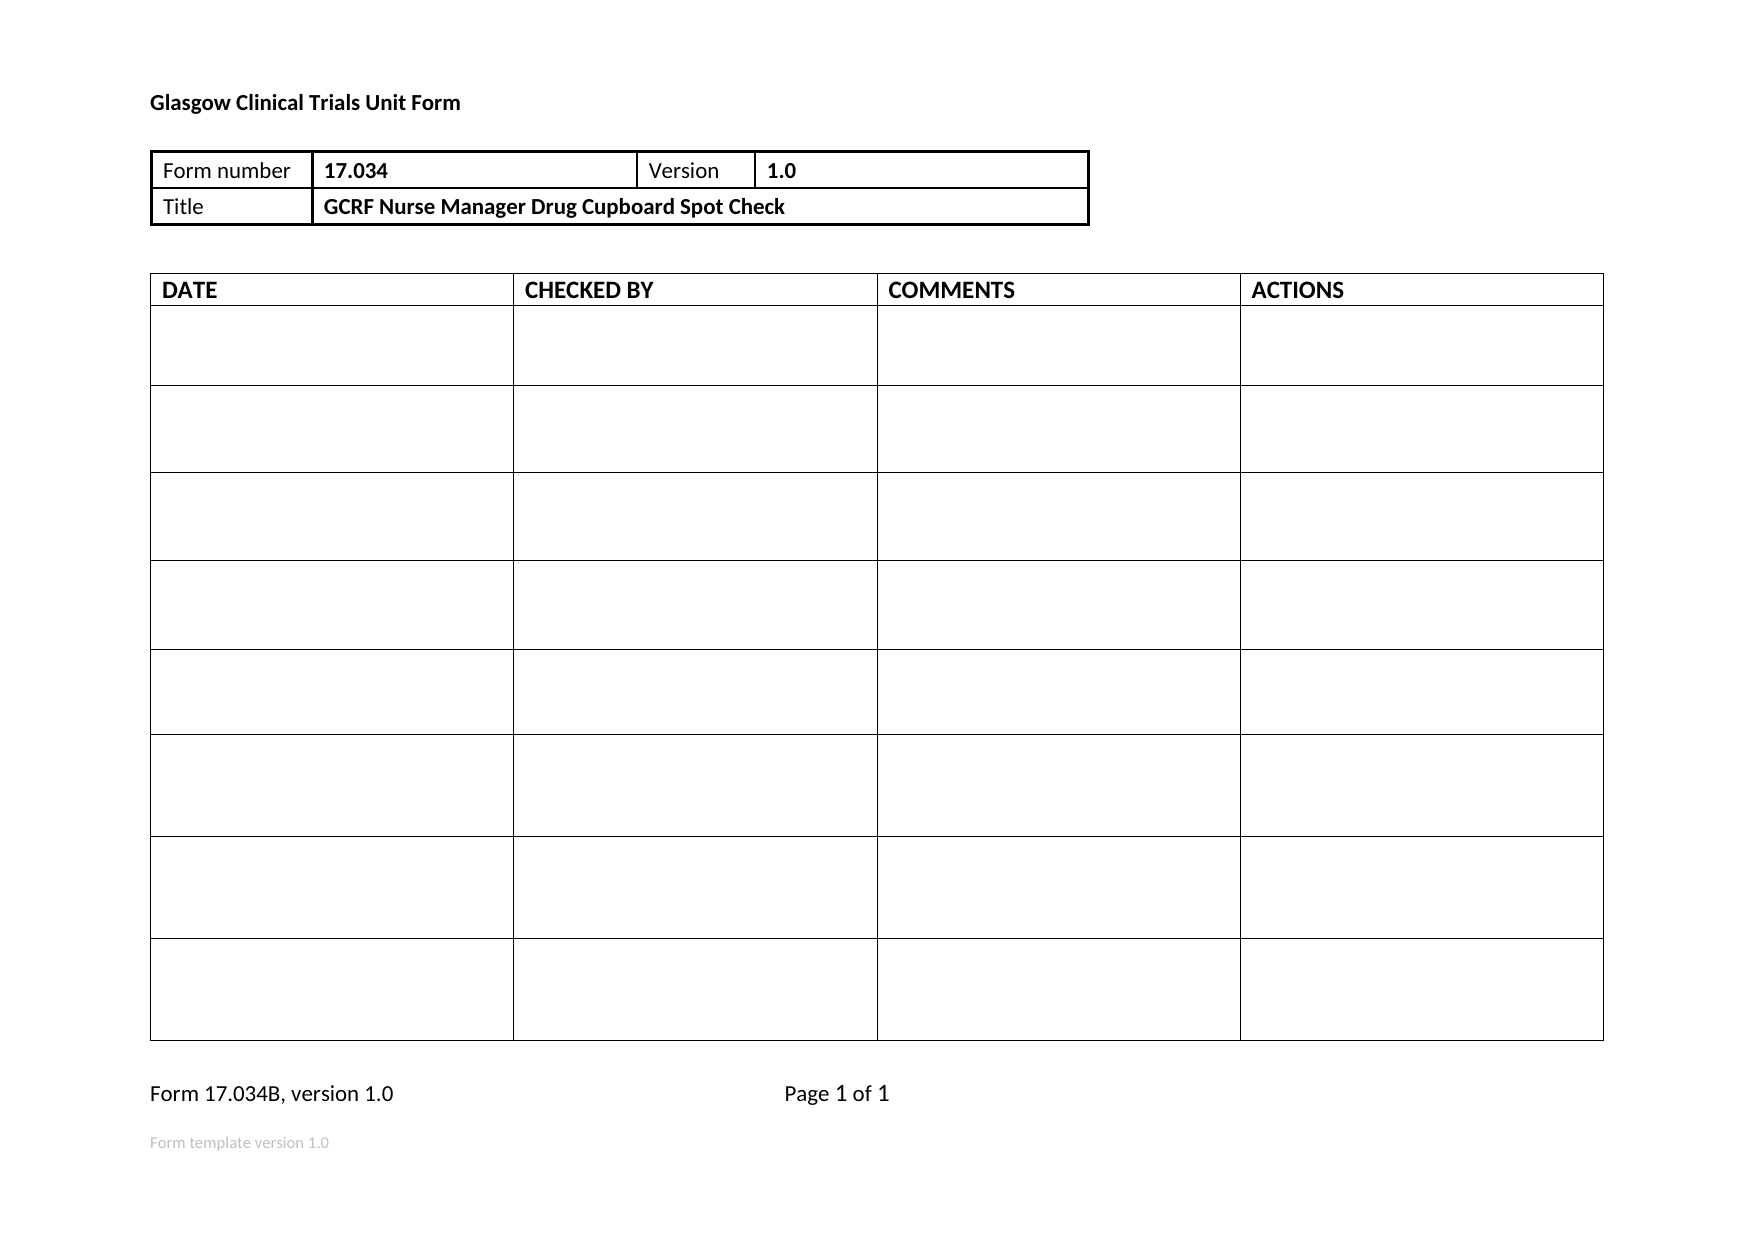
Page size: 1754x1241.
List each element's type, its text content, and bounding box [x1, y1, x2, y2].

table_cell [1241, 650, 1603, 734]
table_cell [514, 735, 877, 836]
table_cell [514, 939, 877, 1040]
table_cell [151, 837, 513, 938]
table_cell [1241, 306, 1603, 385]
table_cell [151, 735, 513, 836]
table_header COMMENTS [878, 274, 1240, 304]
table_cell [151, 561, 513, 648]
table_cell [151, 939, 513, 1040]
table_cell [151, 306, 513, 385]
table_cell [878, 939, 1240, 1040]
table_cell GCRF Nurse Manager Drug Cupboard Spot Check [314, 189, 1087, 223]
table_cell [878, 735, 1240, 836]
table_cell Title [153, 189, 311, 223]
table_header 17.034 [314, 153, 636, 187]
table_cell [514, 306, 877, 385]
table_cell [878, 473, 1240, 559]
table_header DATE [151, 274, 513, 304]
table_cell [1241, 386, 1603, 472]
table_cell [514, 473, 877, 559]
table_cell [1241, 939, 1603, 1040]
table_cell [514, 386, 877, 472]
table_header Form number [153, 153, 311, 187]
table_cell [878, 306, 1240, 385]
table_header 1.0 [756, 153, 1087, 187]
table_cell [151, 386, 513, 472]
table_cell [1241, 735, 1603, 836]
table_cell [878, 386, 1240, 472]
table_cell [514, 650, 877, 734]
table_cell [878, 837, 1240, 938]
table_cell [1241, 561, 1603, 648]
table_cell [514, 561, 877, 648]
table_cell [514, 837, 877, 938]
table_cell [1241, 473, 1603, 559]
table_header CHECKED BY [514, 274, 877, 304]
table_cell [151, 650, 513, 734]
table_header Version [638, 153, 754, 187]
table_cell [151, 473, 513, 559]
table_cell [878, 561, 1240, 648]
table_header ACTIONS [1241, 274, 1603, 304]
table_cell [1241, 837, 1603, 938]
table_cell [878, 650, 1240, 734]
